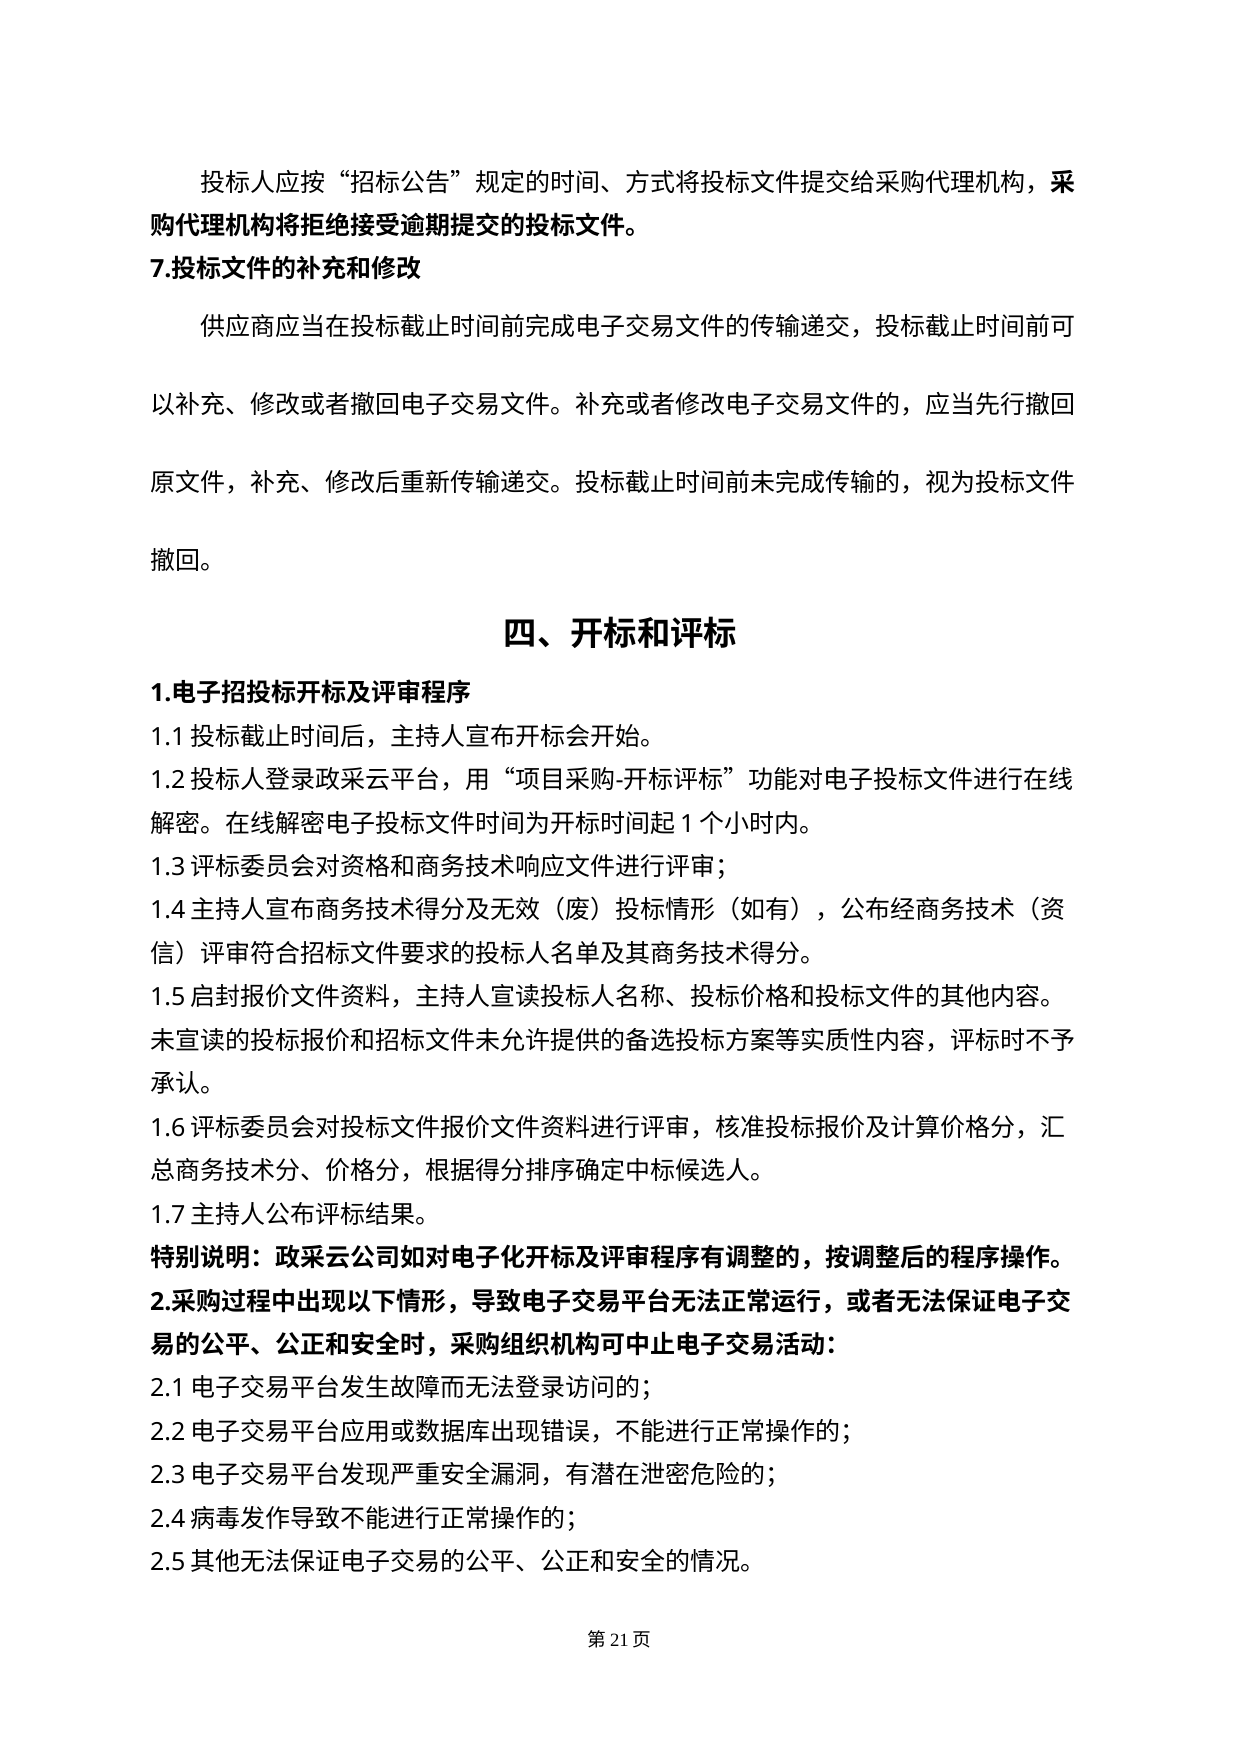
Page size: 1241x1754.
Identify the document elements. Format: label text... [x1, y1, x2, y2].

text 2.3电子交易平台发现严重安全漏洞，有潜在泄密危险的； [150, 1455, 1090, 1491]
text 供应商应当在投标截止时间前完成电子交易文件的传输递交，投标截止时间前可以补充、修改或者撤回电子交易文件。补充或者修改电子交易文件的，应当先行撤回原文件，补充、修改后重新传输递交。投标截止时间前未完成传输的，视为投标文件撤回。 [150, 292, 1090, 591]
text 投标人应按“招标公告”规定的时间、方式将投标文件提交给采购代理机构，采购代理机构将拒绝接受逾期提交的投标文件。 [150, 162, 1090, 242]
text 四、开标和评标 [150, 598, 1090, 663]
text 7.投标文件的补充和修改 [150, 249, 1090, 285]
text 1.4主持人宣布商务技术得分及无效（废）投标情形（如有），公布经商务技术（资信）评审符合招标文件要求的投标人名单及其商务技术得分。 [150, 890, 1090, 970]
text 1.1投标截止时间后，主持人宣布开标会开始。 [150, 716, 1090, 752]
text 1.电子招投标开标及评审程序 [150, 673, 1090, 709]
text 2.1电子交易平台发生故障而无法登录访问的； [150, 1368, 1090, 1404]
text 2.2电子交易平台应用或数据库出现错误，不能进行正常操作的； [150, 1411, 1090, 1447]
text 1.5启封报价文件资料，主持人宣读投标人名称、投标价格和投标文件的其他内容。未宣读的投标报价和招标文件未允许提供的备选投标方案等实质性内容，评标时不予承认。 [150, 977, 1090, 1100]
text 特别说明：政采云公司如对电子化开标及评审程序有调整的，按调整后的程序操作。 [150, 1237, 1090, 1274]
text 2.4病毒发作导致不能进行正常操作的； [150, 1498, 1090, 1534]
text 1.6评标委员会对投标文件报价文件资料进行评审，核准投标报价及计算价格分，汇总商务技术分、价格分，根据得分排序确定中标候选人。 [150, 1107, 1090, 1187]
text 1.2投标人登录政采云平台，用“项目采购-开标评标”功能对电子投标文件进行在线解密。在线解密电子投标文件时间为开标时间起1个小时内。 [150, 760, 1090, 839]
text 2.采购过程中出现以下情形，导致电子交易平台无法正常运行，或者无法保证电子交易的公平、公正和安全时，采购组织机构可中止电子交易活动： [150, 1281, 1090, 1361]
text 2.5其他无法保证电子交易的公平、公正和安全的情况。 [150, 1542, 1090, 1578]
text 1.3评标委员会对资格和商务技术响应文件进行评审； [150, 847, 1090, 883]
text 1.7主持人公布评标结果。 [150, 1194, 1090, 1230]
